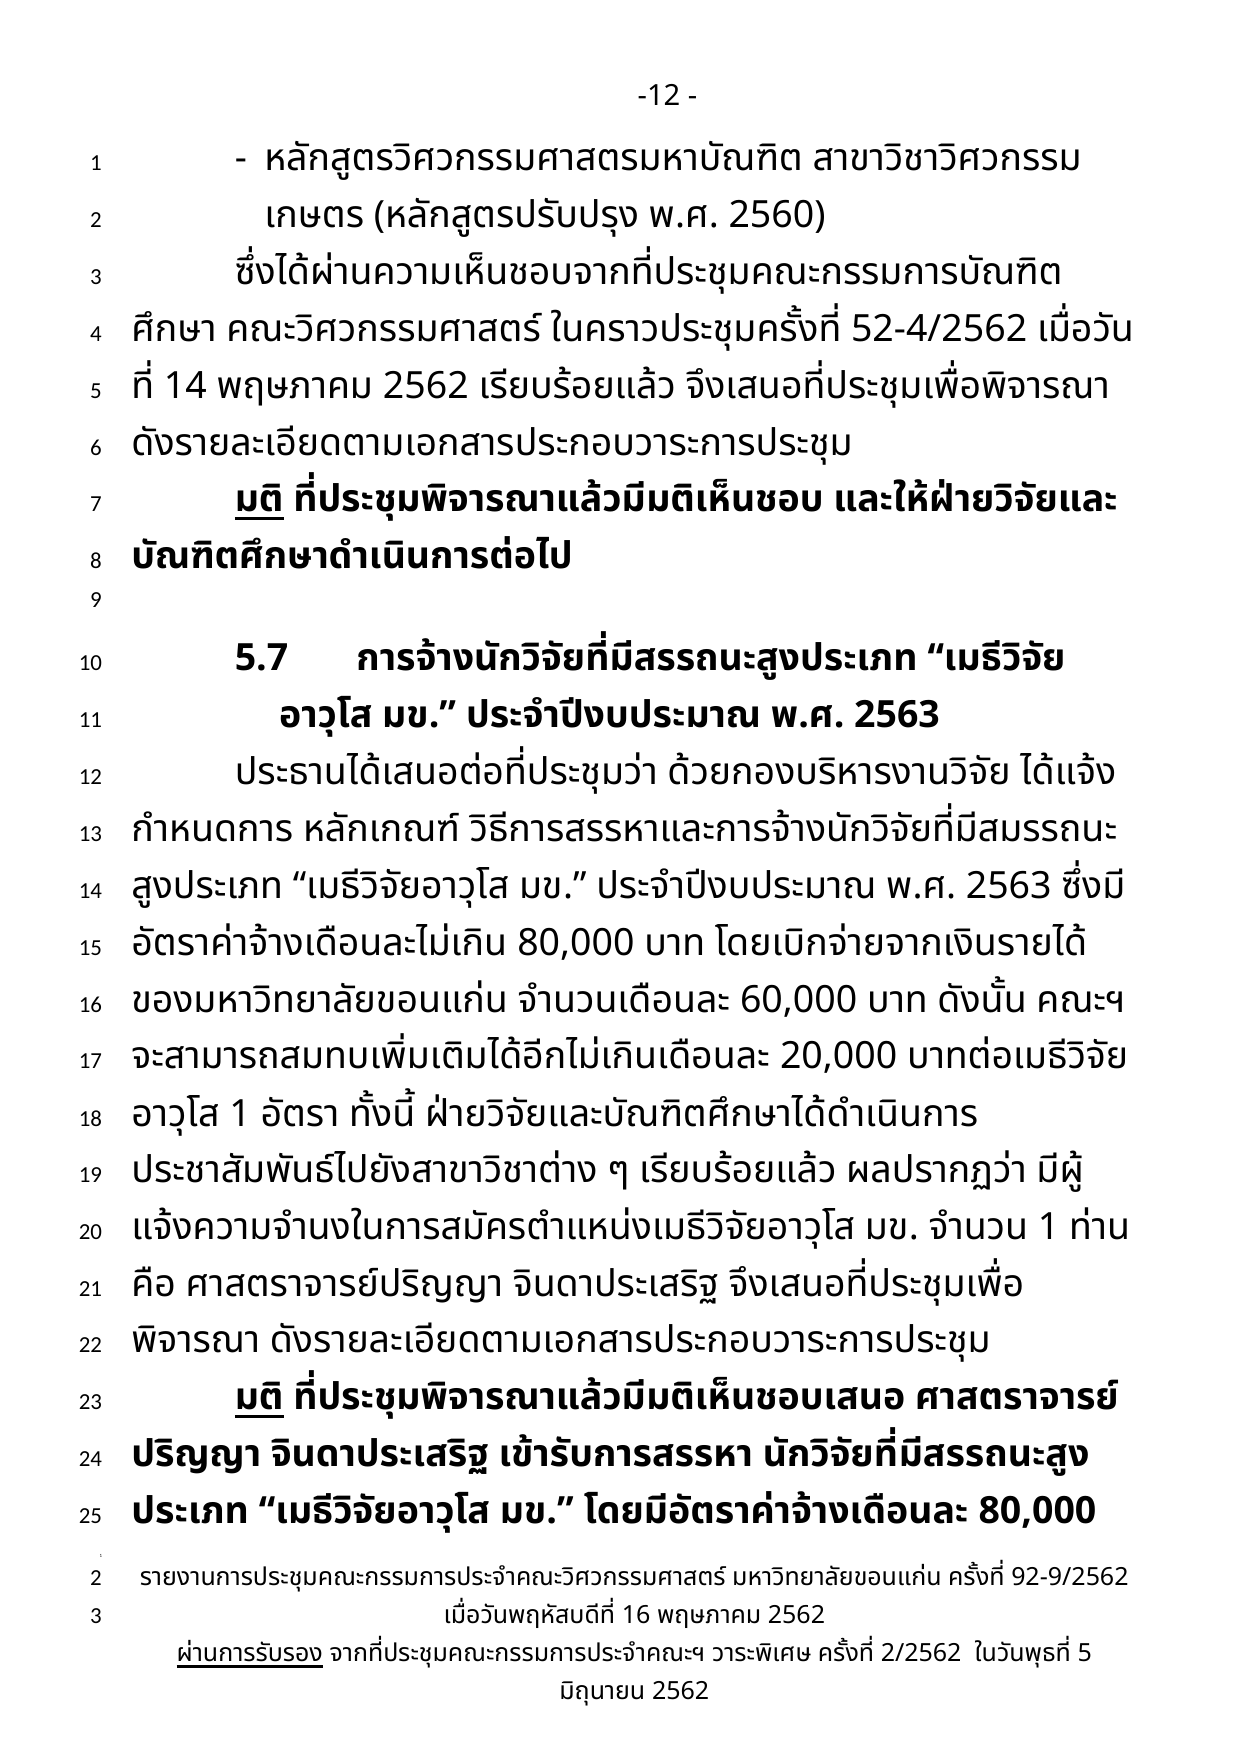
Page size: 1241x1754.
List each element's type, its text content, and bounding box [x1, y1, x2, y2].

text 5.7 การจ้างนักวิจัยที่มีสรรถนะสูงประเภท “เมธีวิจัยอาวุโส มข.” ประจำปีงบประมาณ พ.ศ. 2563 [234, 631, 1137, 744]
text ประธานได้เสนอต่อที่ประชุมว่า ด้วยกองบริหารงานวิจัย ได้แจ้งกำหนดการ หลักเกณฑ์ วิธีการสรรหาและการจ้างนักวิจัยที่มีสมรรถนะสูงประเภท “เมธีวิจัยอาวุโส มข.” ประจำปีงบประมาณ พ.ศ. 2563 ซึ่งมีอัตราค่าจ้างเดือนละไม่เกิน 80,000 บาท โดยเบิกจ่ายจากเงินรายได้ของมหาวิทยาลัยขอนแก่น จำนวนเดือนละ 60,000 บาท ดังนั้น คณะฯ จะสามารถสมทบเพิ่มเติมได้อีกไม่เกินเดือนละ 20,000 บาทต่อเมธีวิจัยอาวุโส 1 อัตรา ทั้งนี้ ฝ่ายวิจัยและบัณฑิตศึกษาได้ดำเนินการประชาสัมพันธ์ไปยังสาขาวิชาต่าง ๆ เรียบร้อยแล้ว ผลปรากฏว่า มีผู้แจ้งความจำนงในการสมัครตำแหน่งเมธีวิจัยอาวุโส มข. จำนวน 1 ท่าน คือ ศาสตราจารย์ปริญญา จินดาประเสริฐ จึงเสนอที่ประชุมเพื่อพิจารณา ดังรายละเอียดตามเอกสารประกอบวาระการประชุม [131, 744, 1137, 1370]
text มติ ที่ประชุมพิจารณาแล้วมีมติเห็นชอบ และให้ฝ่ายวิจัยและบัณฑิตศึกษาดำเนินการต่อไป [131, 472, 1137, 585]
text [131, 1370, 1137, 1540]
text ซึ่งได้ผ่านความเห็นชอบจากที่ประชุมคณะกรรมการบัณฑิตศึกษา คณะวิศวกรรมศาสตร์ ในคราวประชุมครั้งที่ 52-4/2562 เมื่อวันที่ 14 พฤษภาคม 2562 เรียบร้อยแล้ว จึงเสนอที่ประชุมเพื่อพิจารณา ดังรายละเอียดตามเอกสารประกอบวาระการประชุม [131, 244, 1137, 472]
text - หลักสูตรวิศวกรรมศาสตรมหาบัณฑิต สาขาวิชาวิศวกรรมเกษตร (หลักสูตรปรับปรุง พ.ศ. 2560) [234, 131, 1137, 244]
